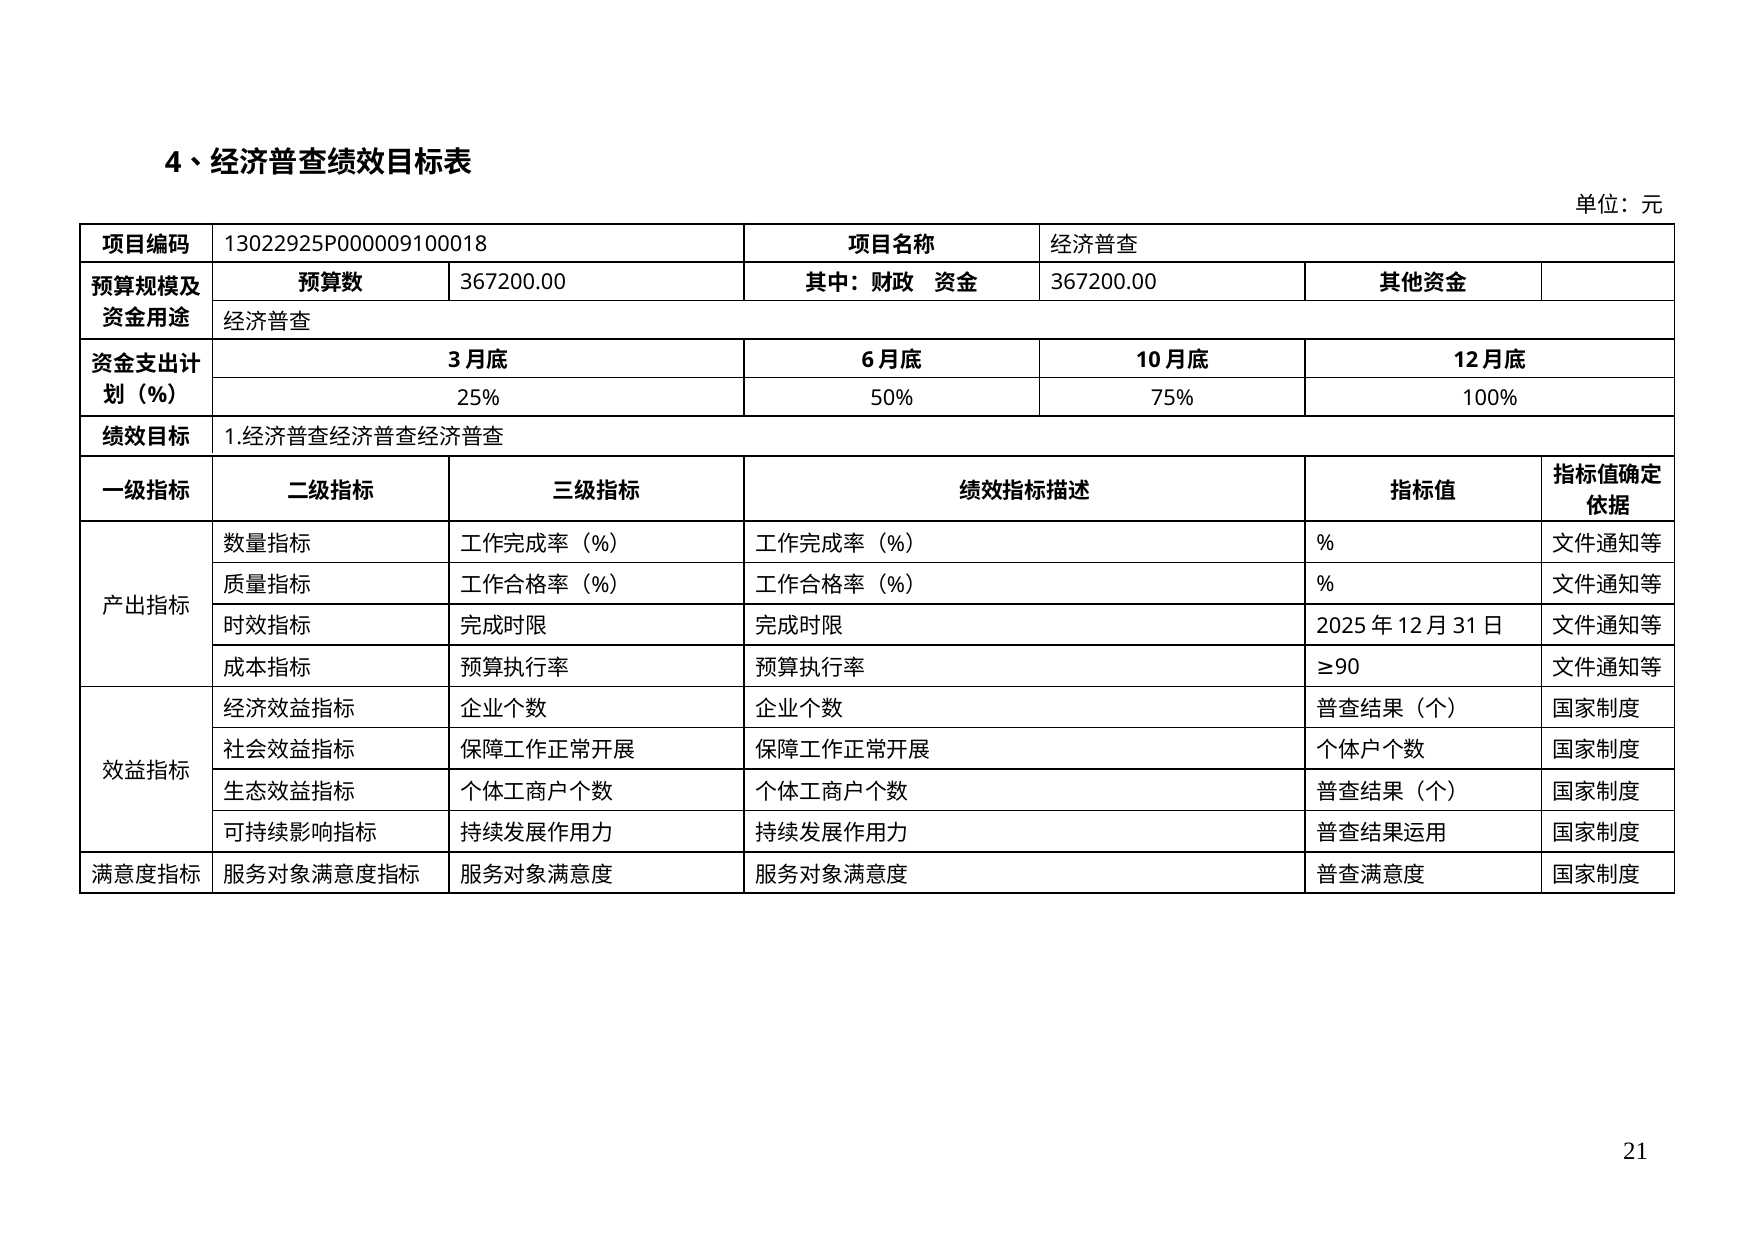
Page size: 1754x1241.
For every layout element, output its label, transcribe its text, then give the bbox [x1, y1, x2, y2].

table_cell 个体工商户个数 [450, 770, 743, 809]
table_header 一级指标 [81, 457, 212, 520]
table_cell 13022925P000009100018 [213, 225, 743, 261]
table_cell 服务对象满意度指标 [213, 853, 448, 892]
table_header 指标值 [1306, 457, 1541, 520]
table_cell 企业个数 [450, 687, 743, 727]
table_cell 经济效益指标 [213, 687, 448, 727]
table_cell 文件通知等 [1542, 522, 1674, 561]
table_cell 工作完成率（%） [745, 522, 1304, 561]
table_cell 工作合格率（%） [450, 563, 743, 603]
table_cell 国家制度 [1542, 728, 1674, 768]
table_cell 10月底 [1040, 340, 1304, 377]
table_cell 可持续影响指标 [213, 811, 448, 851]
table_cell 个体工商户个数 [745, 770, 1304, 809]
table_cell 项目名称 [745, 225, 1039, 261]
table_cell 满意度指标 [81, 853, 212, 892]
table_cell 持续发展作用力 [745, 811, 1304, 851]
table_cell 效益指标 [81, 687, 212, 851]
table_cell 项目编码 [81, 225, 212, 261]
table_cell 工作合格率（%） [745, 563, 1304, 603]
table_cell 成本指标 [213, 646, 448, 686]
text 4、经济普查绩效目标表 [106, 142, 1648, 181]
table_header 三级指标 [450, 457, 743, 520]
table_cell 绩效目标 [81, 417, 212, 453]
table_cell 企业个数 [745, 687, 1304, 727]
table_cell 预算执行率 [745, 646, 1304, 686]
table_cell 保障工作正常开展 [745, 728, 1304, 768]
table_cell 3月底 [213, 340, 743, 377]
table_cell 6月底 [745, 340, 1039, 377]
table_cell 持续发展作用力 [450, 811, 743, 851]
table_cell 文件通知等 [1542, 563, 1674, 603]
table_cell 1.经济普查经济普查经济普查 [213, 417, 1674, 453]
table_cell 国家制度 [1542, 687, 1674, 727]
table_cell 工作完成率（%） [450, 522, 743, 561]
table_cell 国家制度 [1542, 853, 1674, 892]
table_cell 完成时限 [745, 605, 1304, 644]
table_cell 367200.00 [450, 263, 743, 300]
table_cell [1542, 263, 1674, 300]
table_cell 社会效益指标 [213, 728, 448, 768]
table_cell 经济普查 [1040, 225, 1674, 261]
table_cell 产出指标 [81, 522, 212, 686]
table_cell 其他资金 [1306, 263, 1541, 300]
table_cell 质量指标 [213, 563, 448, 603]
table_cell 时效指标 [213, 605, 448, 644]
table_cell 其中：财政 资金 [745, 263, 1039, 300]
table_cell 预算执行率 [450, 646, 743, 686]
table_cell 国家制度 [1542, 770, 1674, 809]
table_cell % [1306, 522, 1541, 561]
table_cell 经济普查 [213, 301, 1674, 338]
table_cell 保障工作正常开展 [450, 728, 743, 768]
table_cell 资金支出计划（%） [81, 340, 212, 415]
table_header 单位：元 [81, 183, 1674, 223]
table_cell 普查结果运用 [1306, 811, 1541, 851]
table_header 绩效指标描述 [745, 457, 1304, 520]
table_cell 预算规模及资金用途 [81, 263, 212, 338]
table_cell 服务对象满意度 [745, 853, 1304, 892]
table_cell 2025年12月31日 [1306, 605, 1541, 644]
table_cell 普查结果（个） [1306, 770, 1541, 809]
table_cell 50% [745, 378, 1039, 415]
table_cell 数量指标 [213, 522, 448, 561]
table_cell 预算数 [213, 263, 448, 300]
table_cell 国家制度 [1542, 811, 1674, 851]
table_cell 个体户个数 [1306, 728, 1541, 768]
table_cell 文件通知等 [1542, 646, 1674, 686]
table_cell 75% [1040, 378, 1304, 415]
table_header 指标值确定依据 [1542, 457, 1674, 520]
table_cell 100% [1306, 378, 1674, 415]
table_cell % [1306, 563, 1541, 603]
table_cell 367200.00 [1040, 263, 1304, 300]
table_cell 文件通知等 [1542, 605, 1674, 644]
table_cell 12月底 [1306, 340, 1674, 377]
table_header 二级指标 [213, 457, 448, 520]
table_cell 普查结果（个） [1306, 687, 1541, 727]
table_cell 完成时限 [450, 605, 743, 644]
table_cell ≥90 [1306, 646, 1541, 686]
table_cell 25% [213, 378, 743, 415]
table_cell 普查满意度 [1306, 853, 1541, 892]
table_cell 服务对象满意度 [450, 853, 743, 892]
table_cell 生态效益指标 [213, 770, 448, 809]
